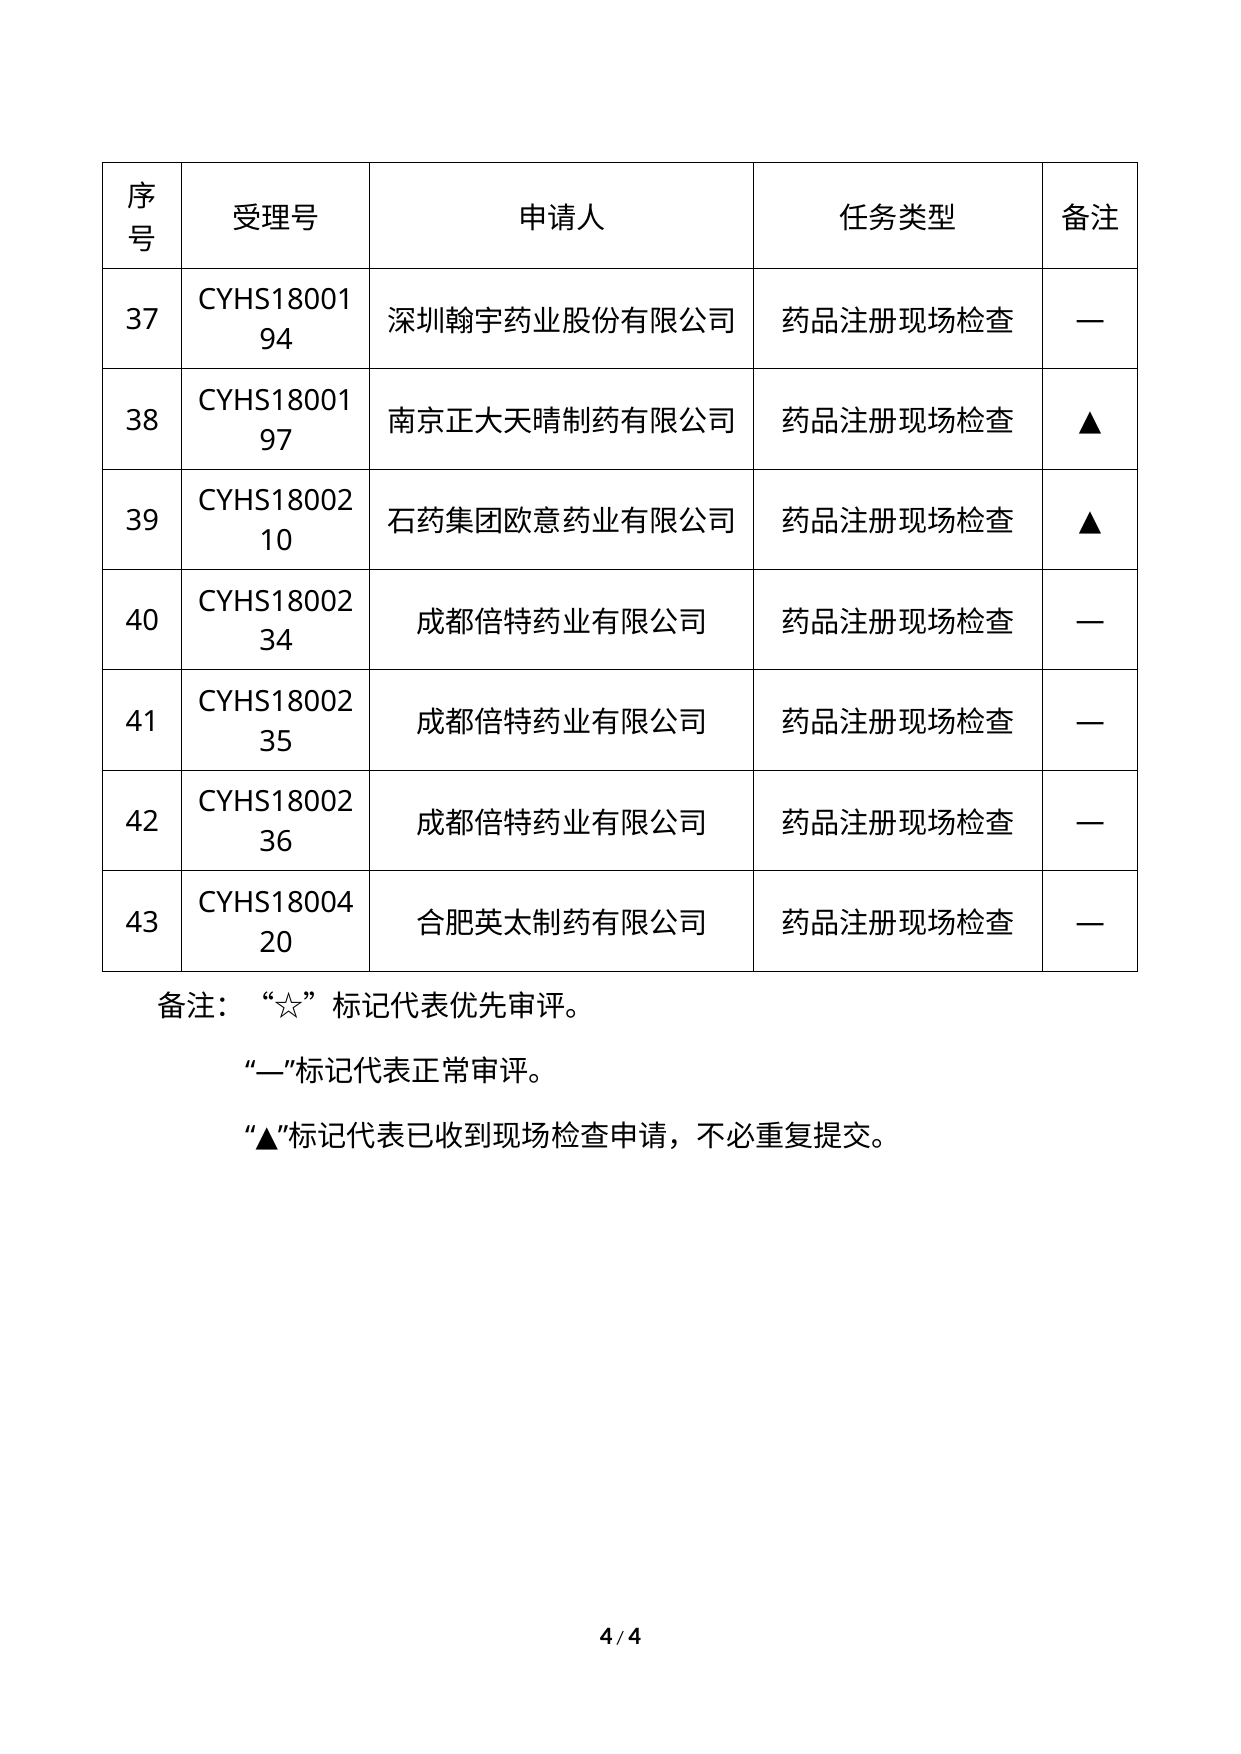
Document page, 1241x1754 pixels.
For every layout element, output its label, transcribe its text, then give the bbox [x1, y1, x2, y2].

table_header 序号 [103, 163, 181, 268]
table_cell — [1043, 871, 1137, 971]
text 备注：“☆”标记代表优先审评。 [99, 972, 1053, 1037]
table_cell 41 [103, 670, 181, 770]
table_cell 药品注册现场检查 [754, 871, 1042, 971]
table_cell CYHS1800235 [182, 670, 369, 770]
table_cell 合肥英太制药有限公司 [370, 871, 753, 971]
table_cell 石药集团欧意药业有限公司 [370, 470, 753, 569]
table_cell 药品注册现场检查 [754, 369, 1042, 468]
table_cell CYHS1800234 [182, 570, 369, 669]
table_cell 成都倍特药业有限公司 [370, 570, 753, 669]
table_cell 药品注册现场检查 [754, 470, 1042, 569]
table_cell CYHS1800420 [182, 871, 369, 971]
table_cell 42 [103, 771, 181, 870]
table_cell 39 [103, 470, 181, 569]
table_cell ▲ [1043, 369, 1137, 468]
table_cell 深圳翰宇药业股份有限公司 [370, 269, 753, 368]
table_cell 40 [103, 570, 181, 669]
table_cell 成都倍特药业有限公司 [370, 771, 753, 870]
table_cell CYHS1800210 [182, 470, 369, 569]
table_cell — [1043, 269, 1137, 368]
text “—”标记代表正常审评。 [99, 1037, 1053, 1102]
table_header 受理号 [182, 163, 369, 268]
table_cell 药品注册现场检查 [754, 771, 1042, 870]
table_header 任务类型 [754, 163, 1042, 268]
table_cell 43 [103, 871, 181, 971]
table_cell 药品注册现场检查 [754, 670, 1042, 770]
table_cell 南京正大天晴制药有限公司 [370, 369, 753, 468]
table_cell ▲ [1043, 470, 1137, 569]
table_cell — [1043, 670, 1137, 770]
text “▲”标记代表已收到现场检查申请，不必重复提交。 [99, 1102, 1053, 1167]
table_cell CYHS1800194 [182, 269, 369, 368]
table_cell CYHS1800236 [182, 771, 369, 870]
table_cell 37 [103, 269, 181, 368]
table_cell CYHS1800197 [182, 369, 369, 468]
table_cell 成都倍特药业有限公司 [370, 670, 753, 770]
table_cell — [1043, 771, 1137, 870]
table_header 备注 [1043, 163, 1137, 268]
table_cell 38 [103, 369, 181, 468]
table_cell — [1043, 570, 1137, 669]
table_cell 药品注册现场检查 [754, 570, 1042, 669]
table_cell 药品注册现场检查 [754, 269, 1042, 368]
table_header 申请人 [370, 163, 753, 268]
